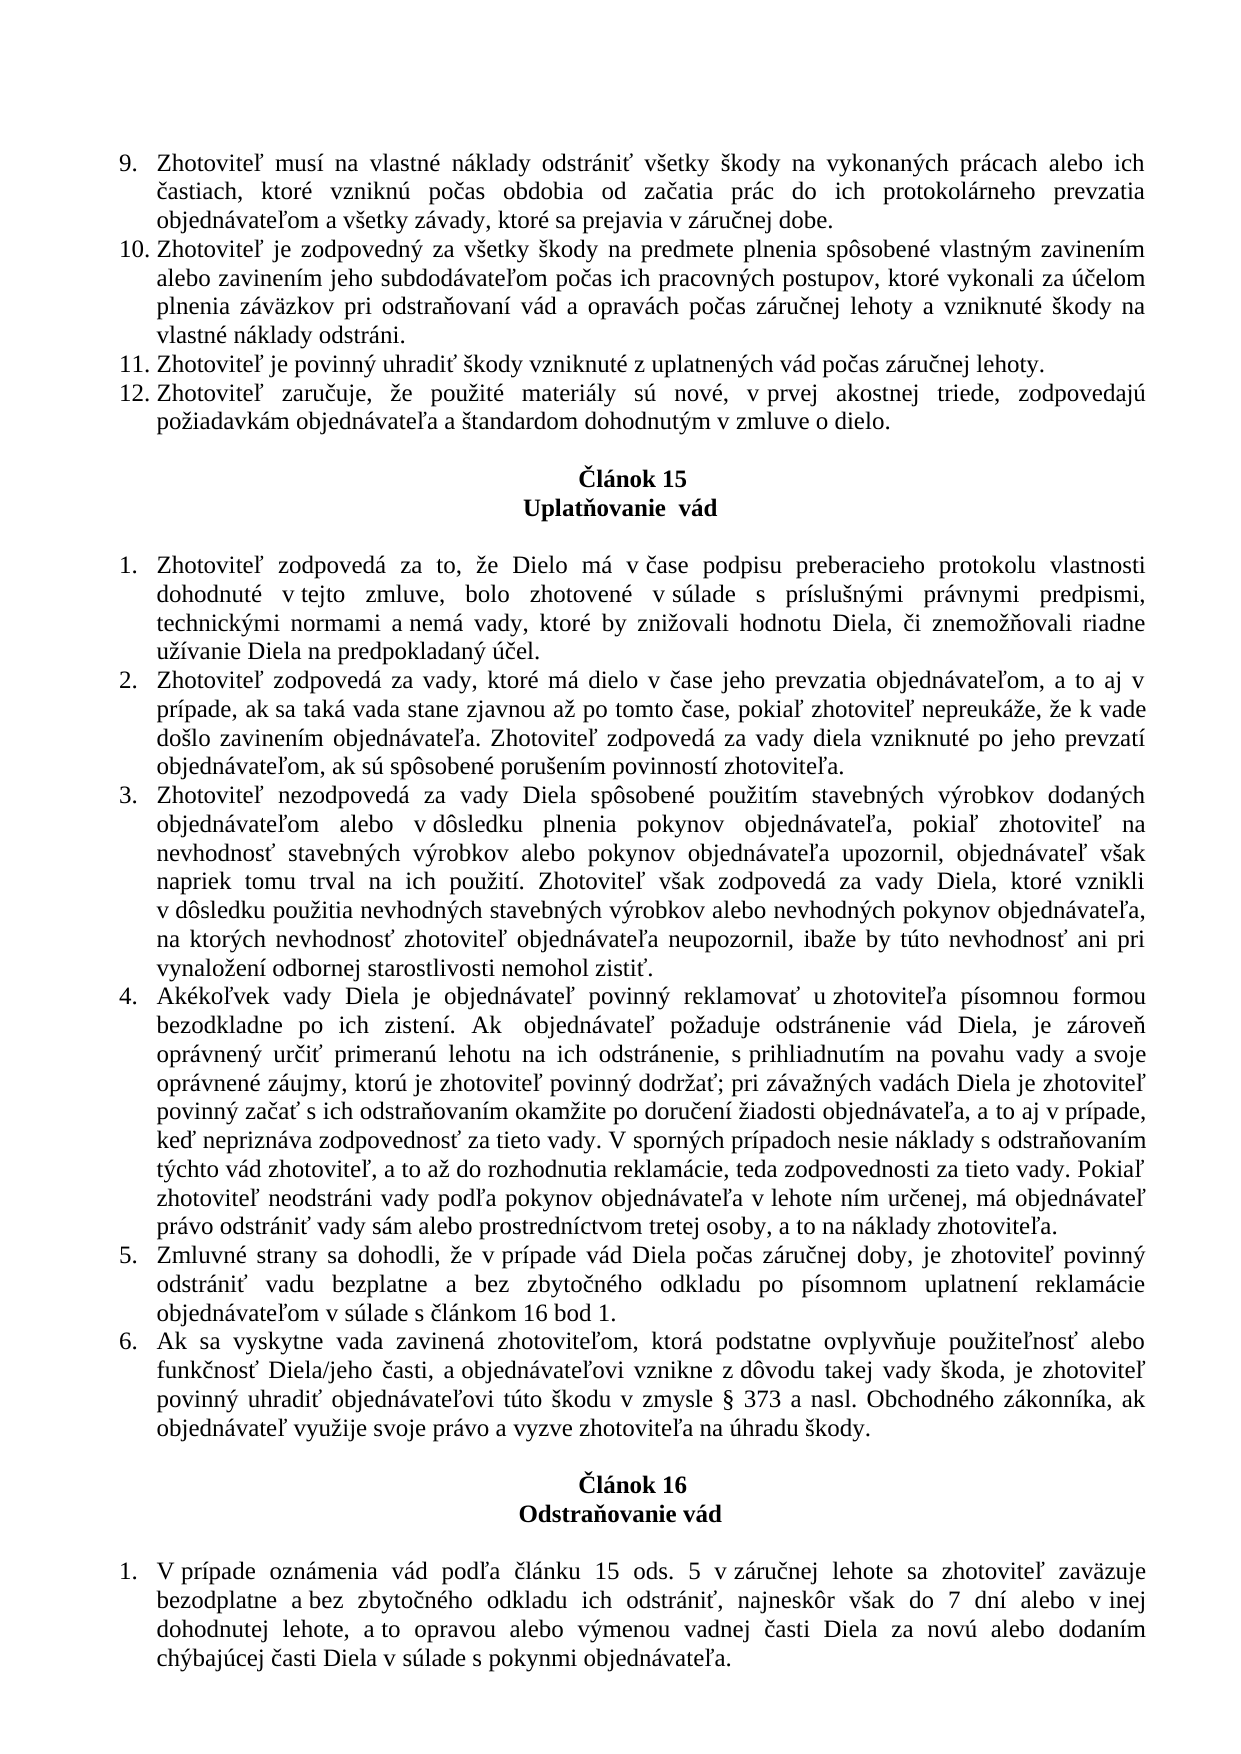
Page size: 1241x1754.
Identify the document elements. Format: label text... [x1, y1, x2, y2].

text Článok 15 [119, 464, 1146, 493]
list Zhotoviteľ zodpovedá za vady, ktoré má dielo v čase jeho prevzatia objednávateľom, a to aj v prípade, ak sa taká vada stane zjavnou až po tomto čase, pokiaľ zhotoviteľ nepreukáže, že k vade došlo zavinením objednávateľa. Zhotoviteľ zodpovedá za vady diela vzniknuté po jeho prevzatí objednávateľom, ak sú spôsobené porušením povinností zhotoviteľa. [119, 665, 1146, 780]
text Uplatňovanie vád [94, 493, 1146, 521]
list Zhotoviteľ nezodpovedá za vady Diela spôsobené použitím stavebných výrobkov dodaných objednávateľom alebo v dôsledku plnenia pokynov objednávateľa, pokiaľ zhotoviteľ na nevhodnosť stavebných výrobkov alebo pokynov objednávateľa upozornil, objednávateľ však napriek tomu trval na ich použití. Zhotoviteľ však zodpovedá za vady Diela, ktoré vznikli v dôsledku použitia nevhodných stavebných výrobkov alebo nevhodných pokynov objednávateľa, na ktorých nevhodnosť zhotoviteľ objednávateľa neupozornil, ibaže by túto nevhodnosť ani pri vynaložení odbornej starostlivosti nemohol zistiť. [119, 780, 1146, 981]
list Zhotoviteľ zodpovedá za to, že Dielo má v čase podpisu preberacieho protokolu vlastnosti dohodnuté v tejto zmluve, bolo zhotovené v súlade s príslušnými právnymi predpismi, technickými normami a nemá vady, ktoré by znižovali hodnotu Diela, či znemožňovali riadne užívanie Diela na predpokladaný účel. [119, 550, 1146, 665]
list Zhotoviteľ je povinný uhradiť škody vzniknuté z uplatnených vád počas záručnej lehoty. [119, 349, 1146, 378]
text Odstraňovanie vád [94, 1499, 1146, 1528]
list Zhotoviteľ zaručuje, že použité materiály sú nové, v prvej akostnej triede, zodpovedajú požiadavkám objednávateľa a štandardom dohodnutým v zmluve o dielo. [119, 378, 1146, 435]
text Článok 16 [119, 1470, 1146, 1499]
list Zhotoviteľ je zodpovedný za všetky škody na predmete plnenia spôsobené vlastným zavinením alebo zavinením jeho subdodávateľom počas ich pracovných postupov, ktoré vykonali za účelom plnenia záväzkov pri odstraňovaní vád a opravách počas záručnej lehoty a vzniknuté škody na vlastné náklady odstráni. [119, 234, 1146, 349]
list Zmluvné strany sa dohodli, že v prípade vád Diela počas záručnej doby, je zhotoviteľ povinný odstrániť vadu bezplatne a bez zbytočného odkladu po písomnom uplatnení reklamácie objednávateľom v súlade s článkom 16 bod 1. [119, 1240, 1146, 1326]
list V prípade oznámenia vád podľa článku 15 ods. 5 v záručnej lehote sa zhotoviteľ zaväzuje bezodplatne a bez zbytočného odkladu ich odstrániť, najneskôr však do 7 dní alebo v inej dohodnutej lehote, a to opravou alebo výmenou vadnej časti Diela za novú alebo dodaním chýbajúcej časti Diela v súlade s pokynmi objednávateľa. [119, 1556, 1146, 1671]
list Akékoľvek vady Diela je objednávateľ povinný reklamovať u zhotoviteľa písomnou formou bezodkladne po ich zistení. Ak objednávateľ požaduje odstránenie vád Diela, je zároveň oprávnený určiť primeranú lehotu na ich odstránenie, s prihliadnutím na povahu vady a svoje oprávnené záujmy, ktorú je zhotoviteľ povinný dodržať; pri závažných vadách Diela je zhotoviteľ povinný začať s ich odstraňovaním okamžite po doručení žiadosti objednávateľa, a to aj v prípade, keď nepriznáva zodpovednosť za tieto vady. V sporných prípadoch nesie náklady s odstraňovaním týchto vád zhotoviteľ, a to až do rozhodnutia reklamácie, teda zodpovednosti za tieto vady. Pokiaľ zhotoviteľ neodstráni vady podľa pokynov objednávateľa v lehote ním určenej, má objednávateľ právo odstrániť vady sám alebo prostredníctvom tretej osoby, a to na náklady zhotoviteľa. [119, 981, 1146, 1240]
list Ak sa vyskytne vada zavinená zhotoviteľom, ktorá podstatne ovplyvňuje použiteľnosť alebo funkčnosť Diela/jeho časti, a objednávateľovi vznikne z dôvodu takej vady škoda, je zhotoviteľ povinný uhradiť objednávateľovi túto škodu v zmysle § 373 a nasl. Obchodného zákonníka, ak objednávateľ využije svoje právo a vyzve zhotoviteľa na úhradu škody. [119, 1326, 1146, 1441]
list Zhotoviteľ musí na vlastné náklady odstrániť všetky škody na vykonaných prácach alebo ich častiach, ktoré vzniknú počas obdobia od začatia prác do ich protokolárneho prevzatia objednávateľom a všetky závady, ktoré sa prejavia v záručnej dobe. [119, 148, 1146, 234]
